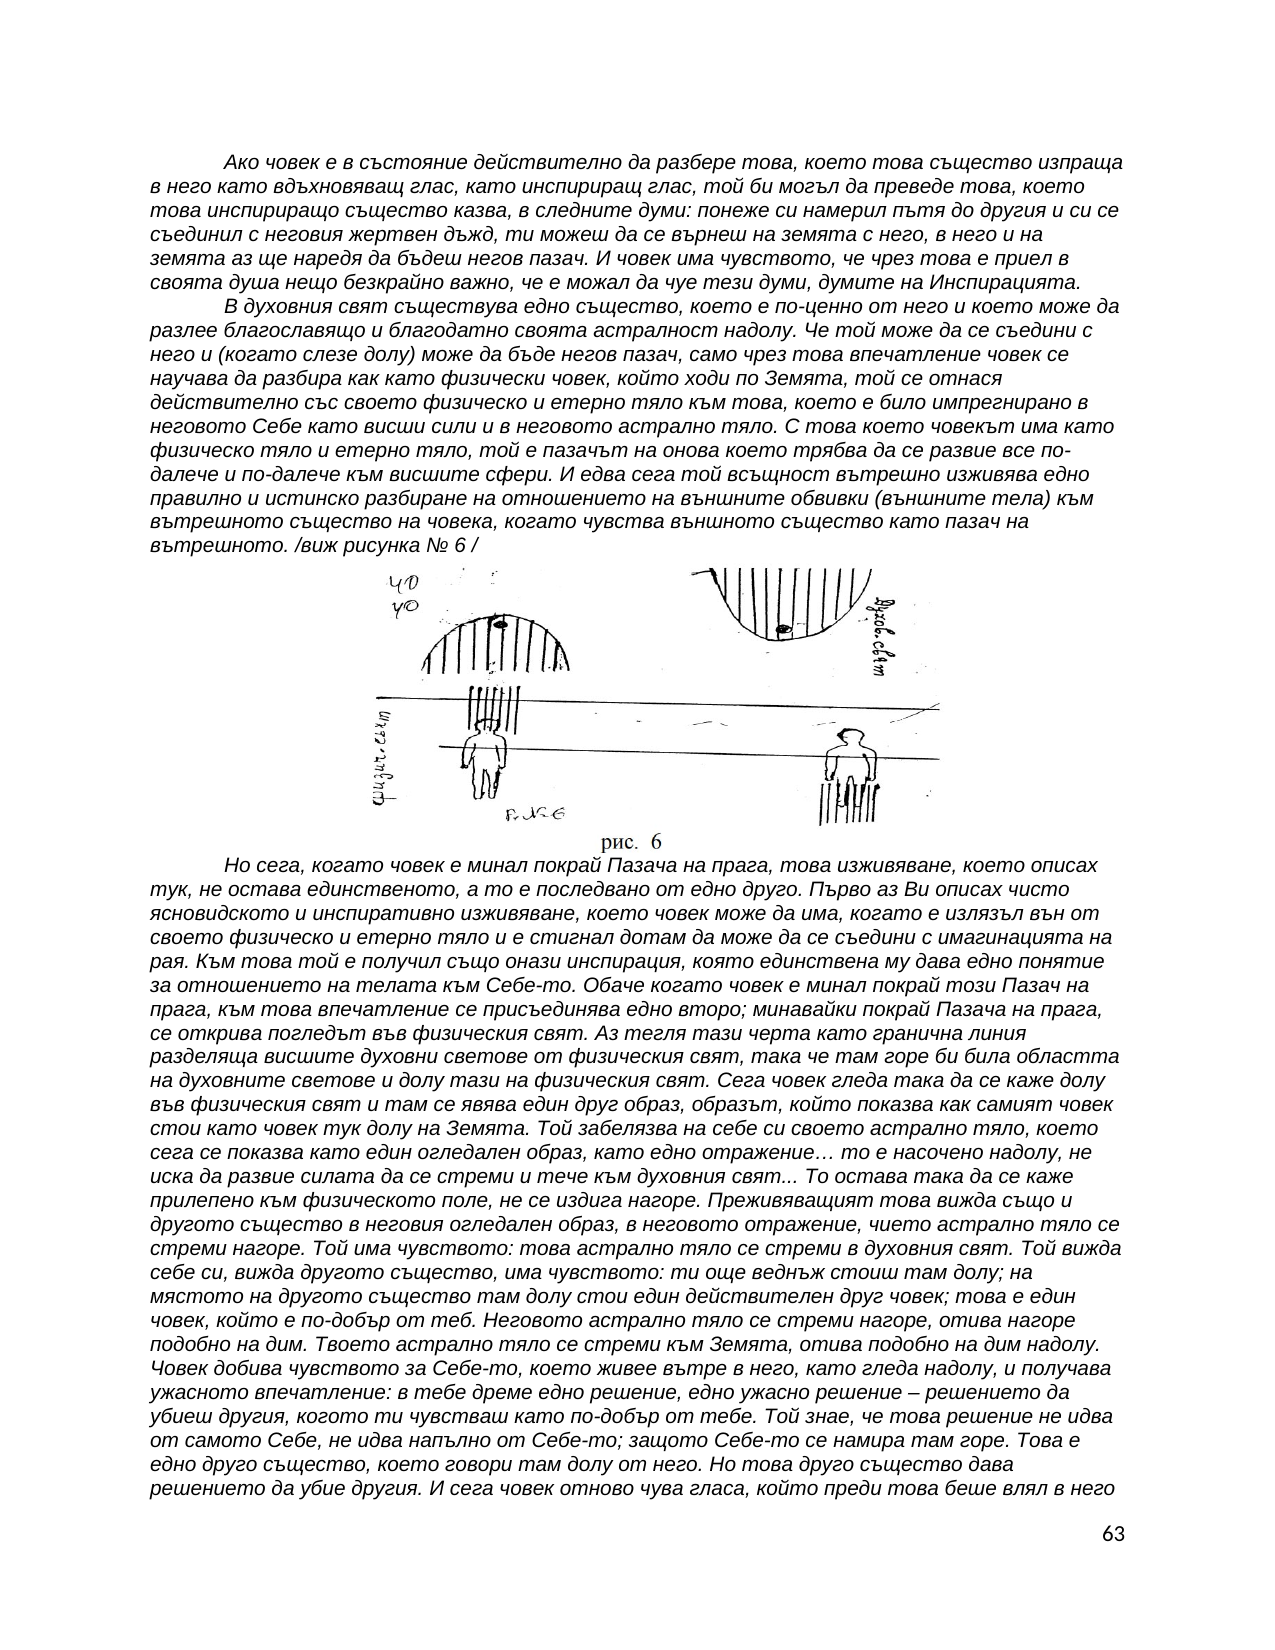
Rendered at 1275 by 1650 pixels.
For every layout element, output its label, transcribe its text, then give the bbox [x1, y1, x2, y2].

text В духовния свят съществува едно същество, което е по-ценно от него и което може да разлее благославящо и благодатно своята астралност надолу. Че той може да се съедини с него и (когато слезе долу) може да бъде негов пазач, само чрез това впечатление човек се научава да разбира как като физически човек, който ходи по Земята, той се отнася действително със своето физическо и етерно тяло към това, което е било импрегнирано в неговото Себе като висши сили и в неговото астрално тяло. С това което човекът има като физическо тяло и етерно тяло, той е пазачът на онова което трябва да се развие все по-далече и по-далече към висшите сфери. И едва сега той всъщност вътрешно изживява едно правилно и истинско разбиране на отношението на външните обвивки (външните тела) към вътрешното същество на човека, когато чувства външното същество като пазач на вътрешното. /виж рисунка № 6 / [150, 294, 1125, 557]
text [150, 853, 1125, 1499]
text Ако човек е в състояние действително да разбере това, което това същество изпраща в него като вдъхновяващ глас, като инспириращ глас, той би могъл да преведе това, което това инспириращо същество казва, в следните думи: понеже си намерил пътя до другия и си се съединил с неговия жертвен дъжд, ти можеш да се върнеш на земята с него, в него и на земята аз ще наредя да бъдеш негов пазач. И човек има чувството, че чрез това е приел в своята душа нещо безкрайно важно, че е можал да чуе тези думи, думите на Инспирацията. [150, 150, 1125, 294]
picture [317, 557, 958, 853]
